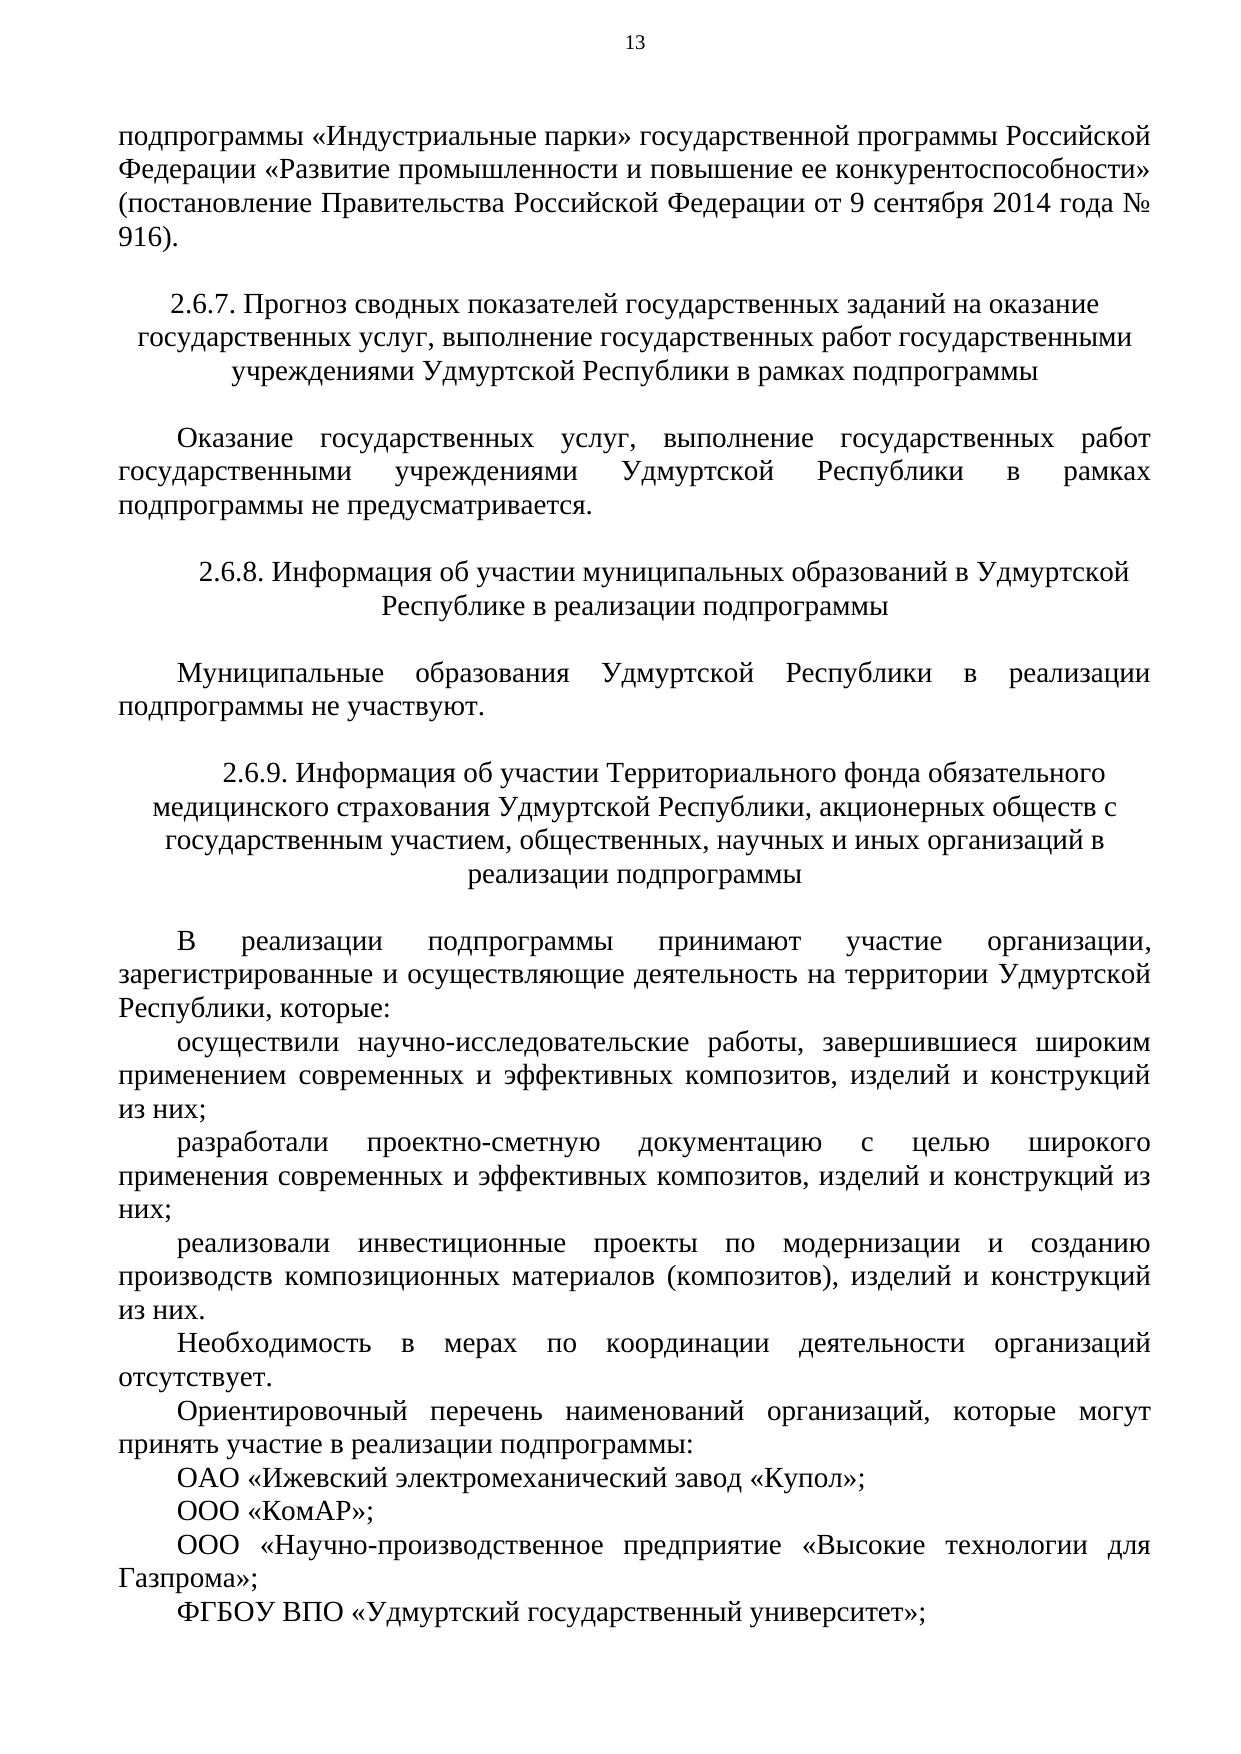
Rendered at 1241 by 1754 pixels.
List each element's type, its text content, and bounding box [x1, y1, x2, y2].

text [118, 118, 1152, 252]
text Необходимость в мерах по координации деятельности организаций отсутствует. [118, 1326, 1152, 1393]
text В реализации подпрограммы принимают участие организации, зарегистрированные и осуществляющие деятельность на территории Удмуртской Республики, которые: [118, 923, 1152, 1024]
text 2.6.7. Прогноз сводных показателей государственных заданий на оказание государственных услуг, выполнение государственных работ государственными учреждениями Удмуртской Республики в рамках подпрограммы [118, 286, 1152, 386]
text 2.6.9. Информация об участии Территориального фонда обязательного медицинского страхования Удмуртской Республики, акционерных обществ с государственным участием, общественных, научных и иных организаций в реализации подпрограммы [118, 755, 1152, 889]
text ФГБОУ ВПО «Удмуртский государственный университет»; [118, 1594, 1152, 1627]
text Оказание государственных услуг, выполнение государственных работ государственными учреждениями Удмуртской Республики в рамках подпрограммы не предусматривается. [118, 420, 1152, 521]
text ООО «КомАР»; [118, 1493, 1152, 1527]
text ООО «Научно-производственное предприятие «Высокие технологии для Газпрома»; [118, 1527, 1152, 1594]
text осуществили научно-исследовательские работы, завершившиеся широким применением современных и эффективных композитов, изделий и конструкций из них; [118, 1024, 1152, 1124]
text Муниципальные образования Удмуртской Республики в реализации подпрограммы не участвуют. [118, 655, 1152, 722]
text разработали проектно-сметную документацию с целью широкого применения современных и эффективных композитов, изделий и конструкций из них; [118, 1124, 1152, 1225]
text ОАО «Ижевский электромеханический завод «Купол»; [118, 1460, 1152, 1493]
text 2.6.8. Информация об участии муниципальных образований в Удмуртской Республике в реализации подпрограммы [118, 554, 1152, 621]
text Ориентировочный перечень наименований организаций, которые могут принять участие в реализации подпрограммы: [118, 1393, 1152, 1460]
text реализовали инвестиционные проекты по модернизации и созданию производств композиционных материалов (композитов), изделий и конструкций из них. [118, 1225, 1152, 1326]
